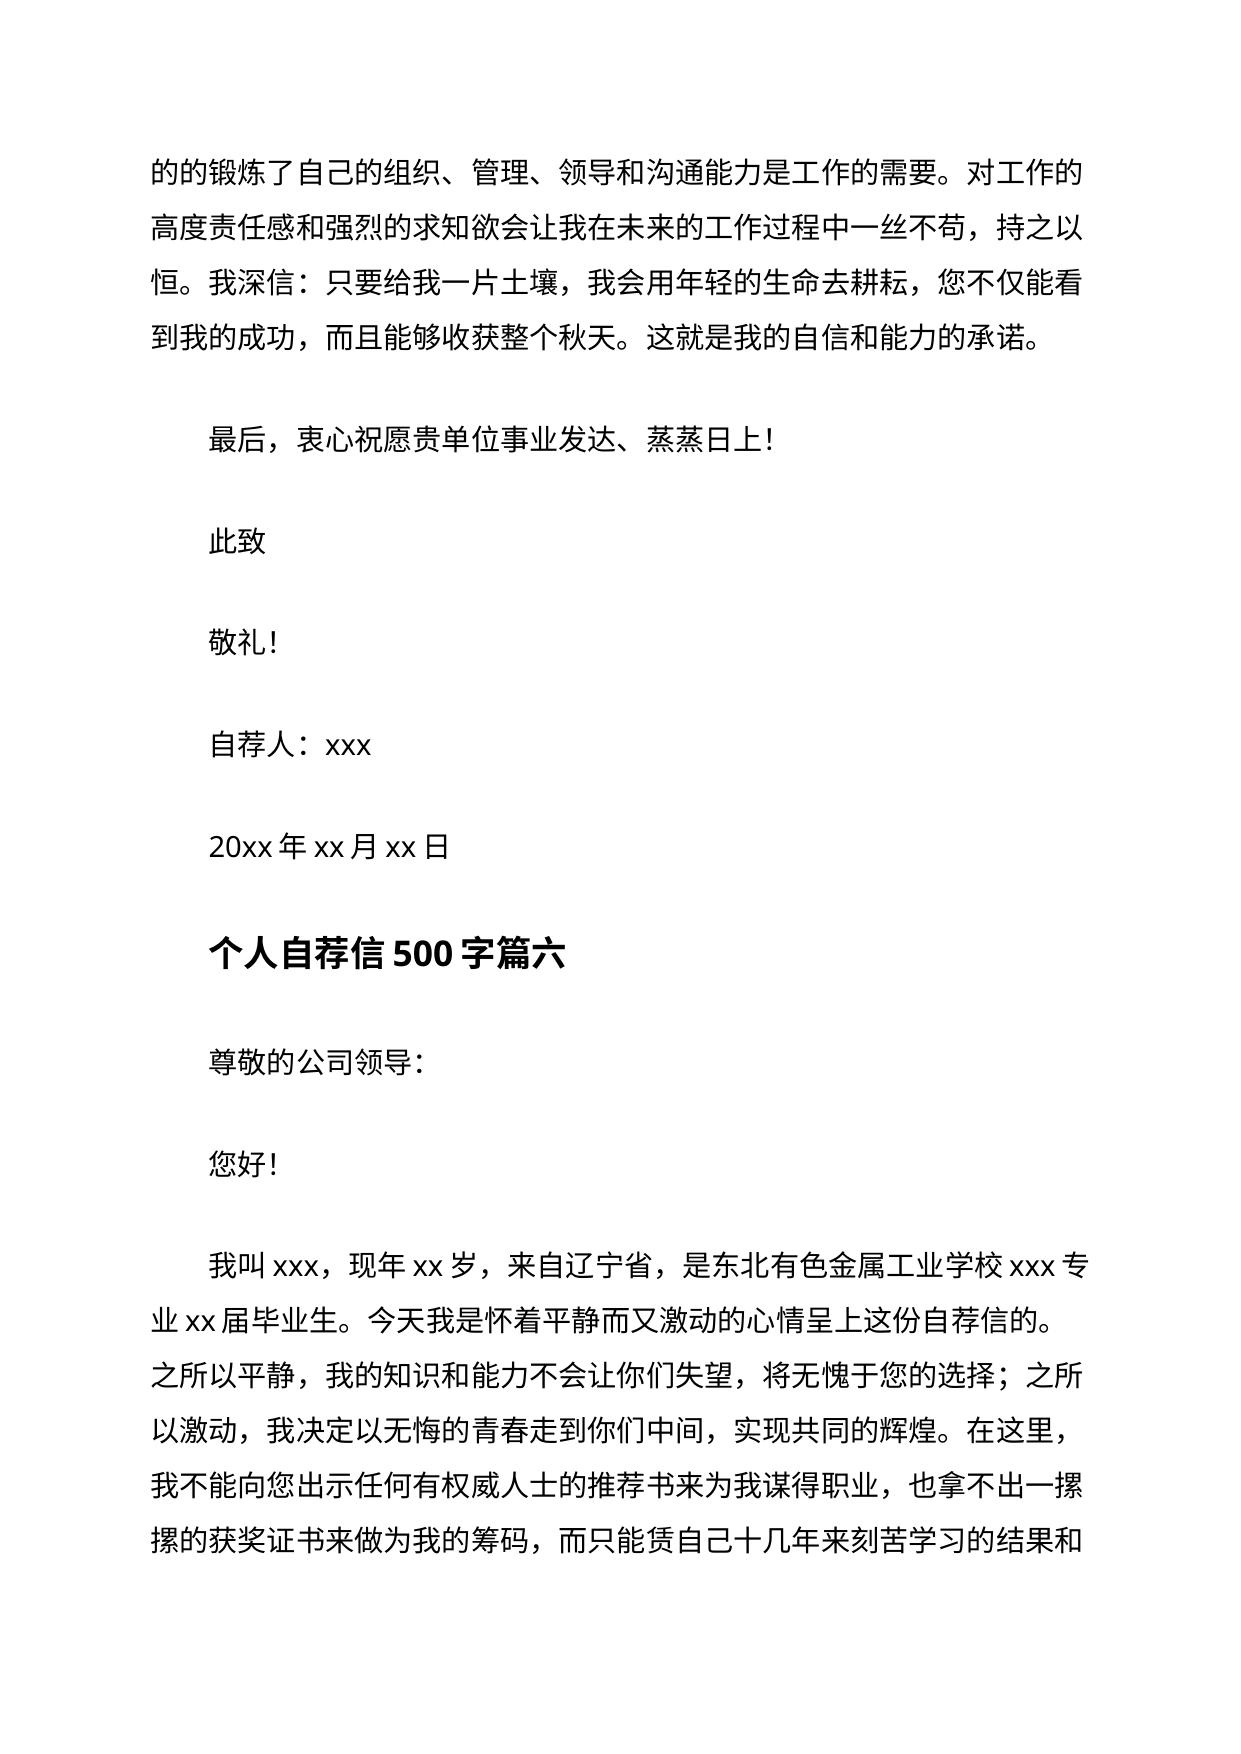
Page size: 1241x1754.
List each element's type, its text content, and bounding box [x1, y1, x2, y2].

text 敬礼！ [150, 620, 1090, 662]
text 您好！ [150, 1141, 1090, 1183]
text 尊敬的公司领导： [150, 1039, 1090, 1082]
text 最后，衷心祝愿贵单位事业发达、蒸蒸日上！ [150, 416, 1090, 459]
text 自荐人：xxx [150, 722, 1090, 764]
text 个人自荐信500字篇六 [150, 926, 1090, 977]
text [150, 1243, 1090, 1560]
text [150, 150, 1090, 357]
text 20xx年xx月xx日 [150, 824, 1090, 866]
text 此致 [150, 518, 1090, 561]
